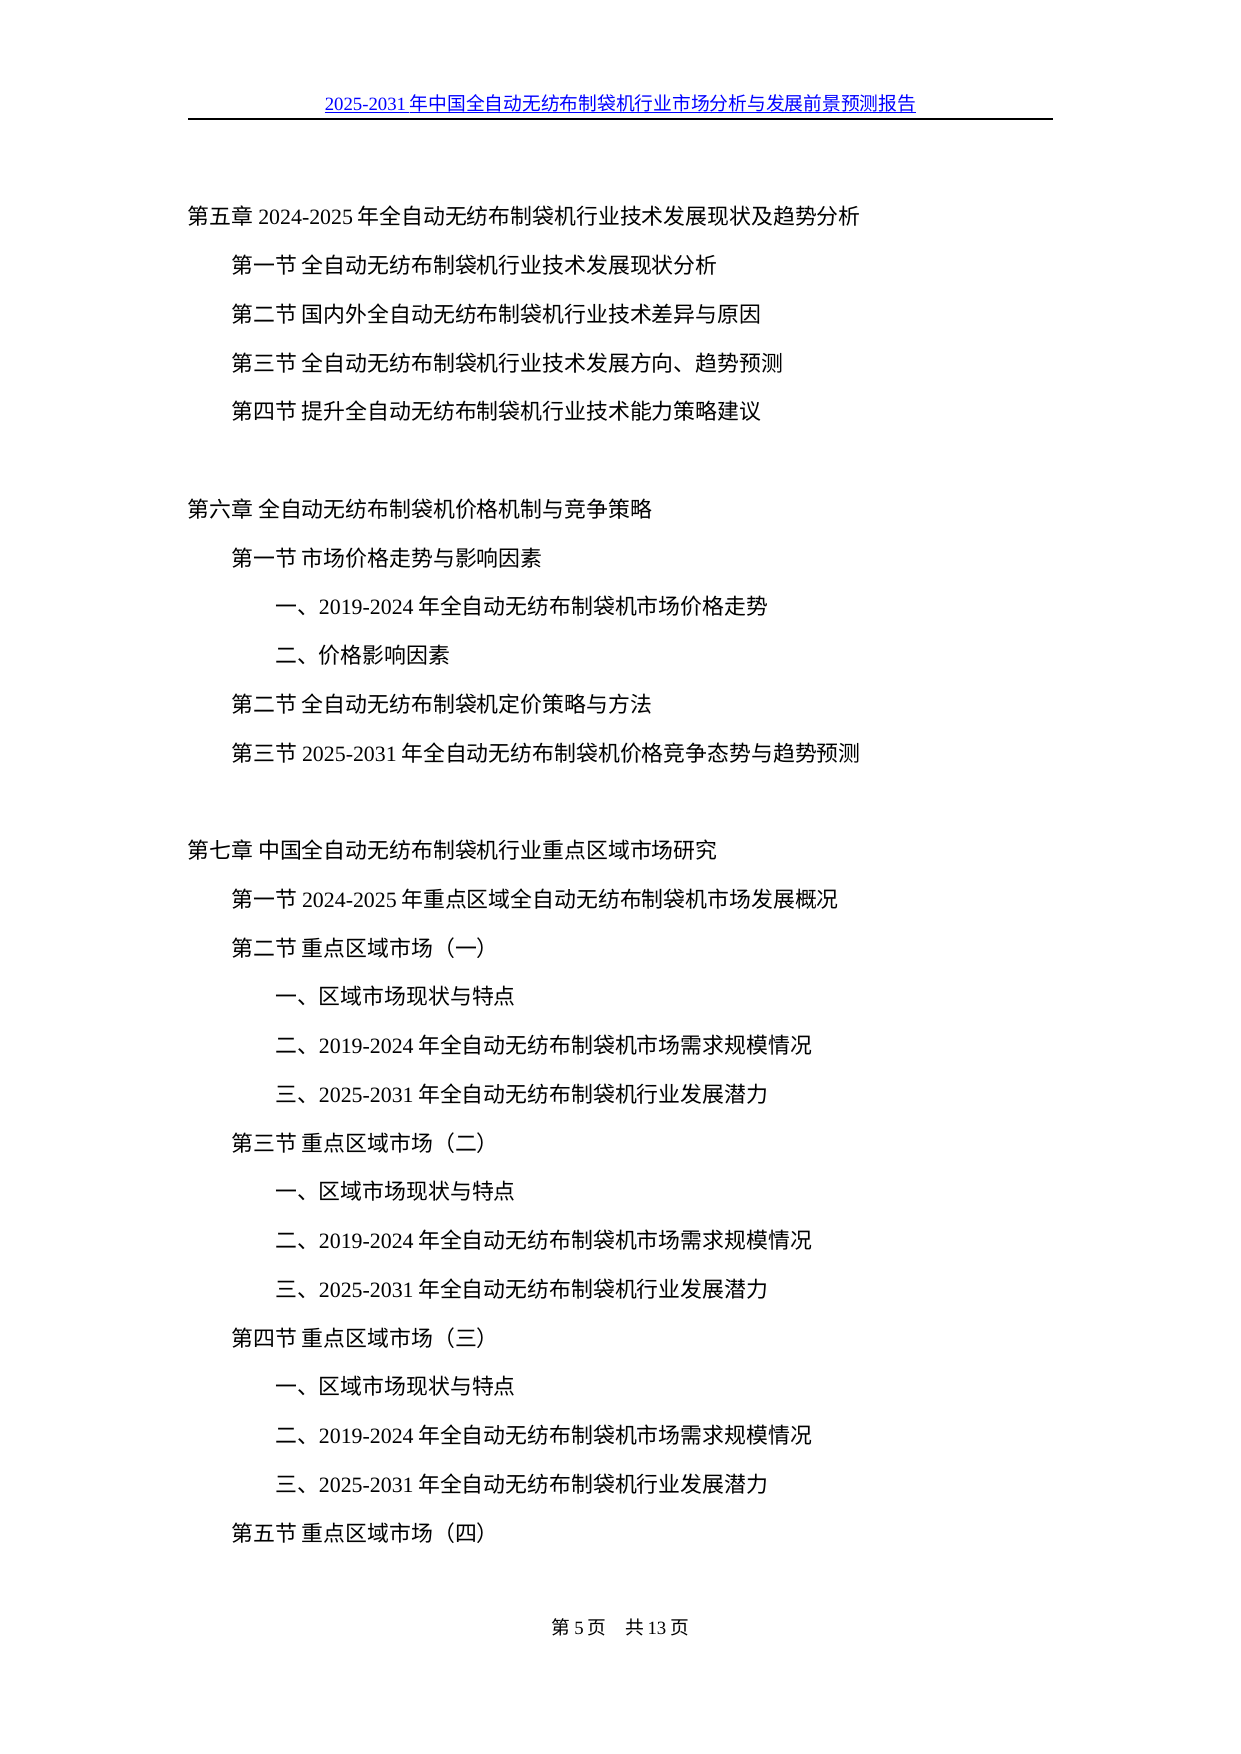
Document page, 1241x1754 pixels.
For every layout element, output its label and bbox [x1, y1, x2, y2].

text [187, 150, 1053, 1548]
